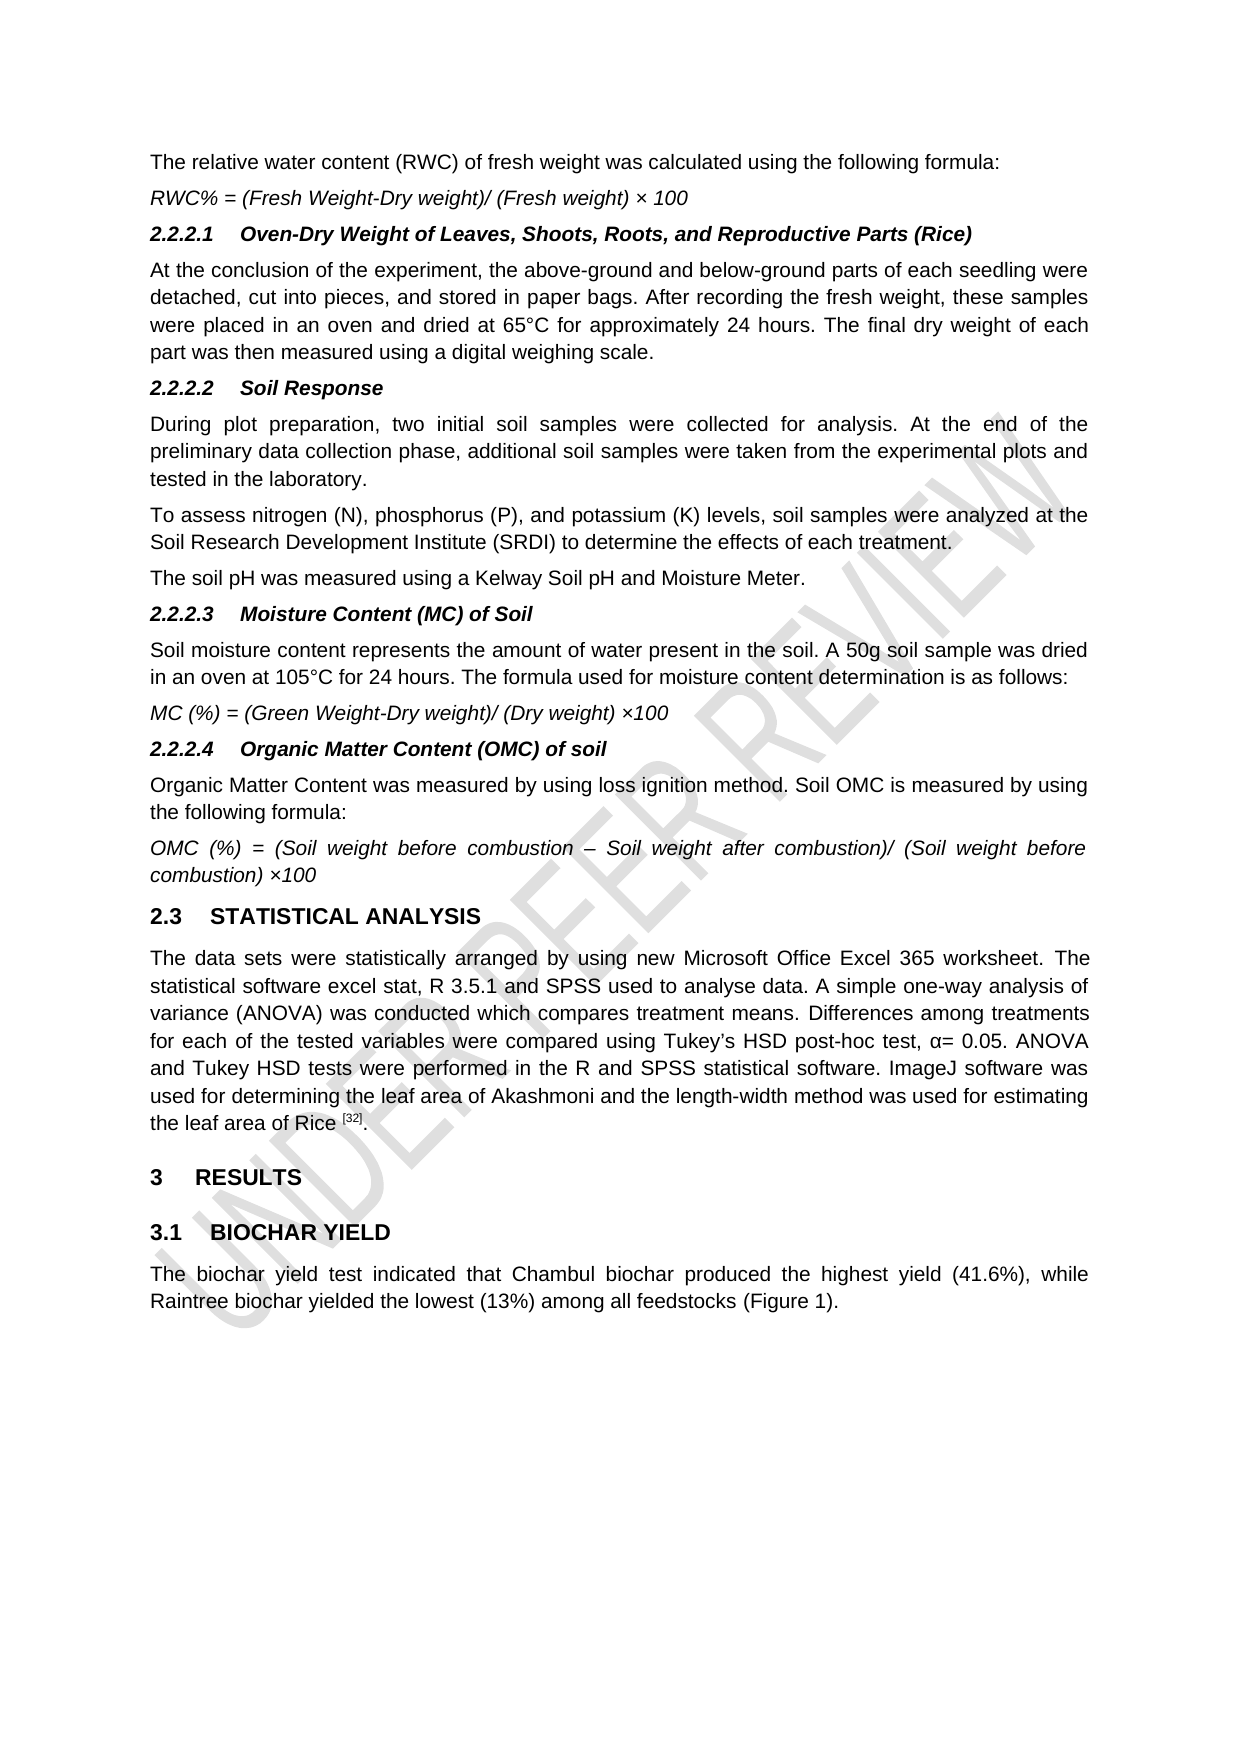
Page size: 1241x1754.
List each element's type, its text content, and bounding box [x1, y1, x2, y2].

subtitle Organic Matter Content (OMC) of soil [150, 737, 1090, 761]
text Soil moisture content represents the amount of water present in the soil. A 50g soil sample was dried in an oven at 105°C for 24 hours. The formula used for moisture content determination is as follows: [150, 637, 1090, 689]
text The soil pH was measured using a Kelway Soil pH and Moisture Meter. [150, 566, 1090, 590]
subtitle Oven-Dry Weight of Leaves, Shoots, Roots, and Reproductive Parts (Rice) [150, 222, 1090, 246]
subtitle STATISTICAL ANALYSIS [150, 903, 1090, 930]
text To assess nitrogen (N), phosphorus (P), and potassium (K) levels, soil samples were analyzed at the Soil Research Development Institute (SRDI) to determine the effects of each treatment. [150, 502, 1090, 554]
text At the conclusion of the experiment, the above-ground and below-ground parts of each seedling were detached, cut into pieces, and stored in paper bags. After recording the fresh weight, these samples were placed in an oven and dried at 65°C for approximately 24 hours. The final dry weight of each part was then measured using a digital weighing scale. [150, 257, 1090, 364]
subtitle BIOCHAR YIELD [150, 1219, 1090, 1245]
subtitle Soil Response [150, 376, 1090, 400]
text The relative water content (RWC) of fresh weight was calculated using the following formula: [150, 150, 1090, 174]
subtitle RESULTS [150, 1163, 1090, 1190]
text The data sets were statistically arranged by using new Microsoft Office Excel 365 worksheet. The statistical software excel stat, R 3.5.1 and SPSS used to analyse data. A simple one-way analysis of variance (ANOVA) was conducted which compares treatment means. Differences among treatments for each of the tested variables were compared using Tukey’s HSD post-hoc test, α= 0.05. ANOVA and Tukey HSD tests were performed in the R and SPSS statistical software. ImageJ software was used for determining the leaf area of Akashmoni and the length-width method was used for estimating the leaf area of Rice [32]. [150, 946, 1090, 1135]
text Organic Matter Content was measured by using loss ignition method. Soil OMC is measured by using the following formula: [150, 772, 1090, 824]
subtitle Moisture Content (MC) of Soil [150, 602, 1090, 626]
text The biochar yield test indicated that Chambul biochar produced the highest yield (41.6%), while Raintree biochar yielded the lowest (13%) among all feedstocks (Figure 1). [150, 1261, 1090, 1313]
text RWC% = (Fresh Weight-Dry weight)/ (Fresh weight) × 100 [150, 186, 1090, 210]
text During plot preparation, two initial soil samples were collected for analysis. At the end of the preliminary data collection phase, additional soil samples were taken from the experimental plots and tested in the laboratory. [150, 412, 1090, 491]
text MC (%) = (Green Weight-Dry weight)/ (Dry weight) ×100 [150, 701, 1090, 725]
text OMC (%) = (Soil weight before combustion – Soil weight after combustion)/ (Soil weight before combustion) ×100 [150, 836, 1090, 887]
